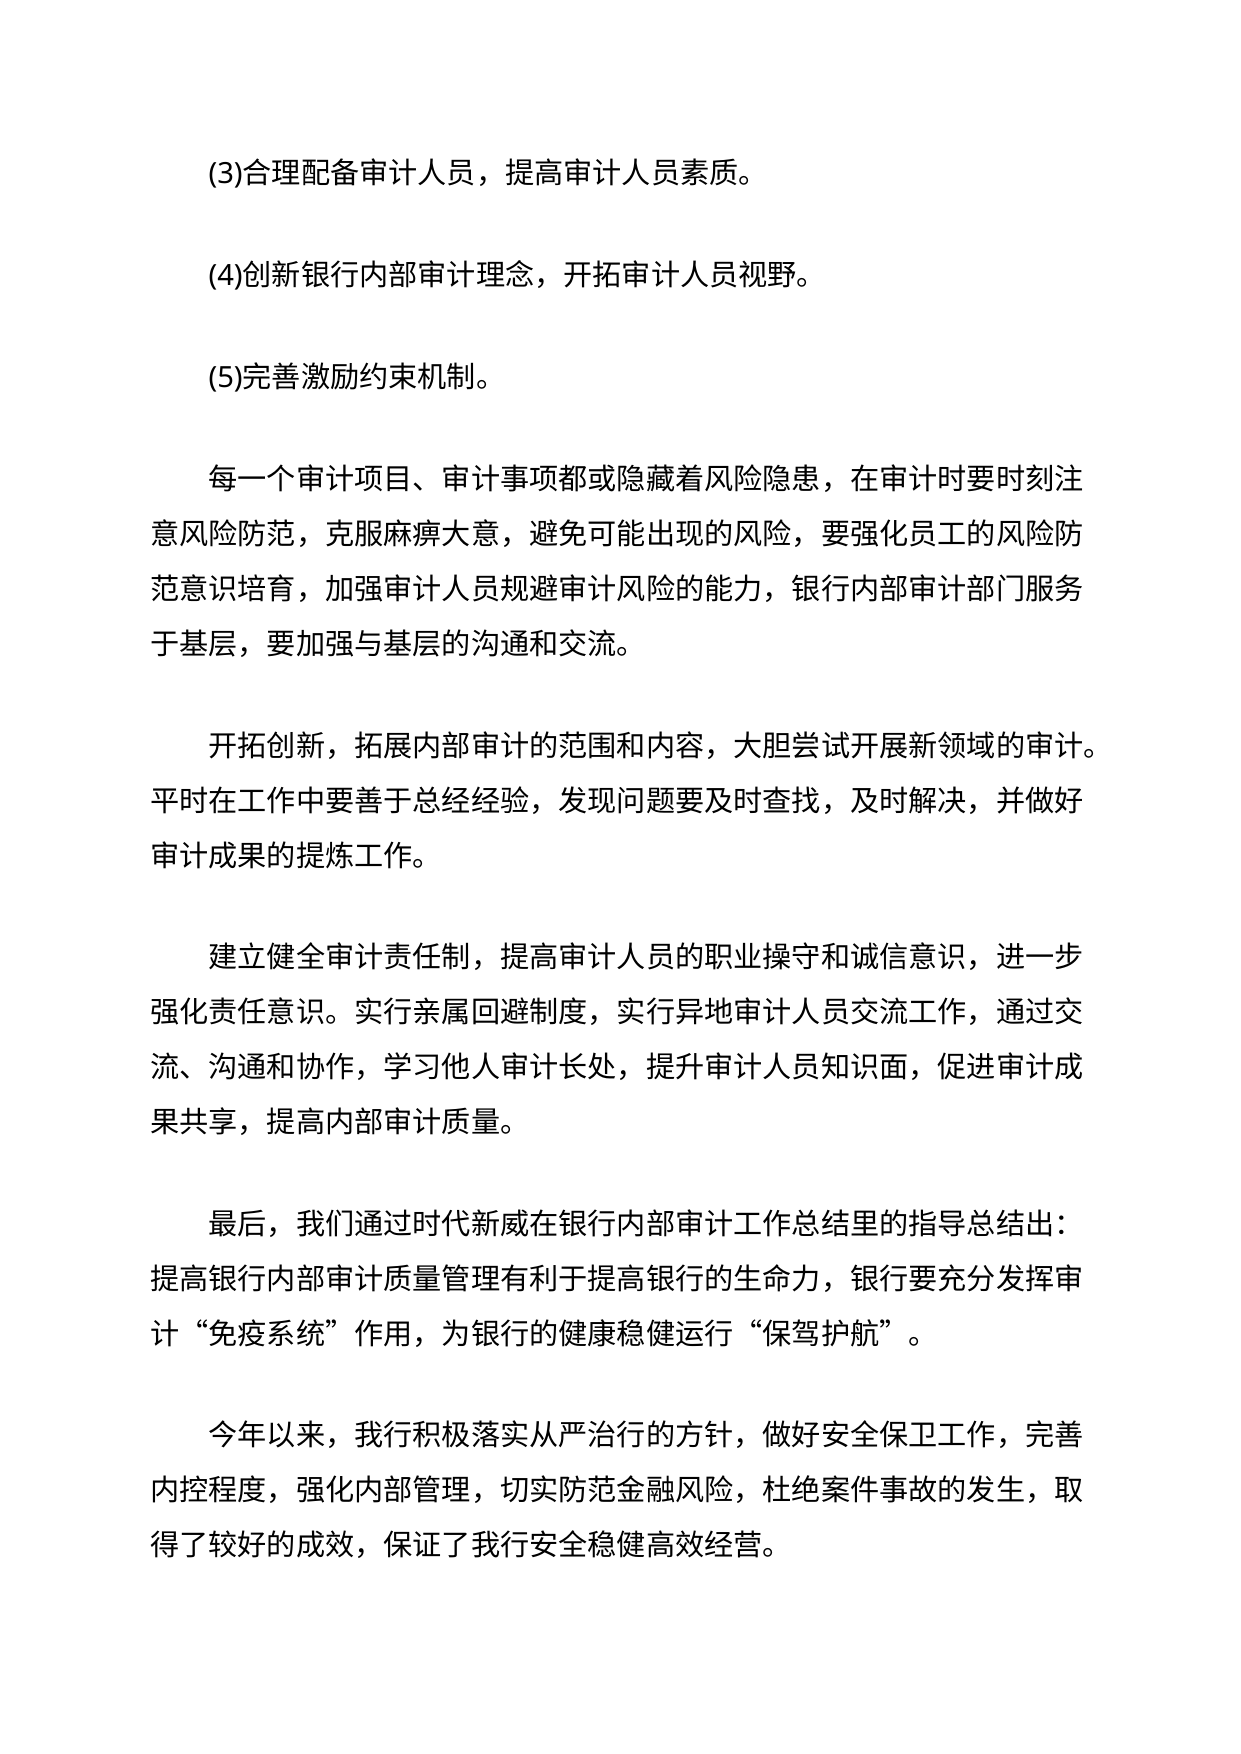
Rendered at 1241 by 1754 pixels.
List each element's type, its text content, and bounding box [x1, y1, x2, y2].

text 最后，我们通过时代新威在银行内部审计工作总结里的指导总结出：提高银行内部审计质量管理有利于提高银行的生命力，银行要充分发挥审计“免疫系统”作用，为银行的健康稳健运行“保驾护航”。 [150, 1200, 1090, 1352]
text (4)创新银行内部审计理念，开拓审计人员视野。 [150, 252, 1090, 294]
text 今年以来，我行积极落实从严治行的方针，做好安全保卫工作，完善内控程度，强化内部管理，切实防范金融风险，杜绝案件事故的发生，取得了较好的成效，保证了我行安全稳健高效经营。 [150, 1412, 1090, 1564]
text 开拓创新，拓展内部审计的范围和内容，大胆尝试开展新领域的审计。平时在工作中要善于总经经验，发现问题要及时查找，及时解决，并做好审计成果的提炼工作。 [150, 722, 1090, 874]
text 每一个审计项目、审计事项都或隐藏着风险隐患，在审计时要时刻注意风险防范，克服麻痹大意，避免可能出现的风险，要强化员工的风险防范意识培育，加强审计人员规避审计风险的能力，银行内部审计部门服务于基层，要加强与基层的沟通和交流。 [150, 456, 1090, 663]
text 建立健全审计责任制，提高审计人员的职业操守和诚信意识，进一步强化责任意识。实行亲属回避制度，实行异地审计人员交流工作，通过交流、沟通和协作，学习他人审计长处，提升审计人员知识面，促进审计成果共享，提高内部审计质量。 [150, 934, 1090, 1141]
text (5)完善激励约束机制。 [150, 354, 1090, 396]
text (3)合理配备审计人员，提高审计人员素质。 [150, 150, 1090, 192]
